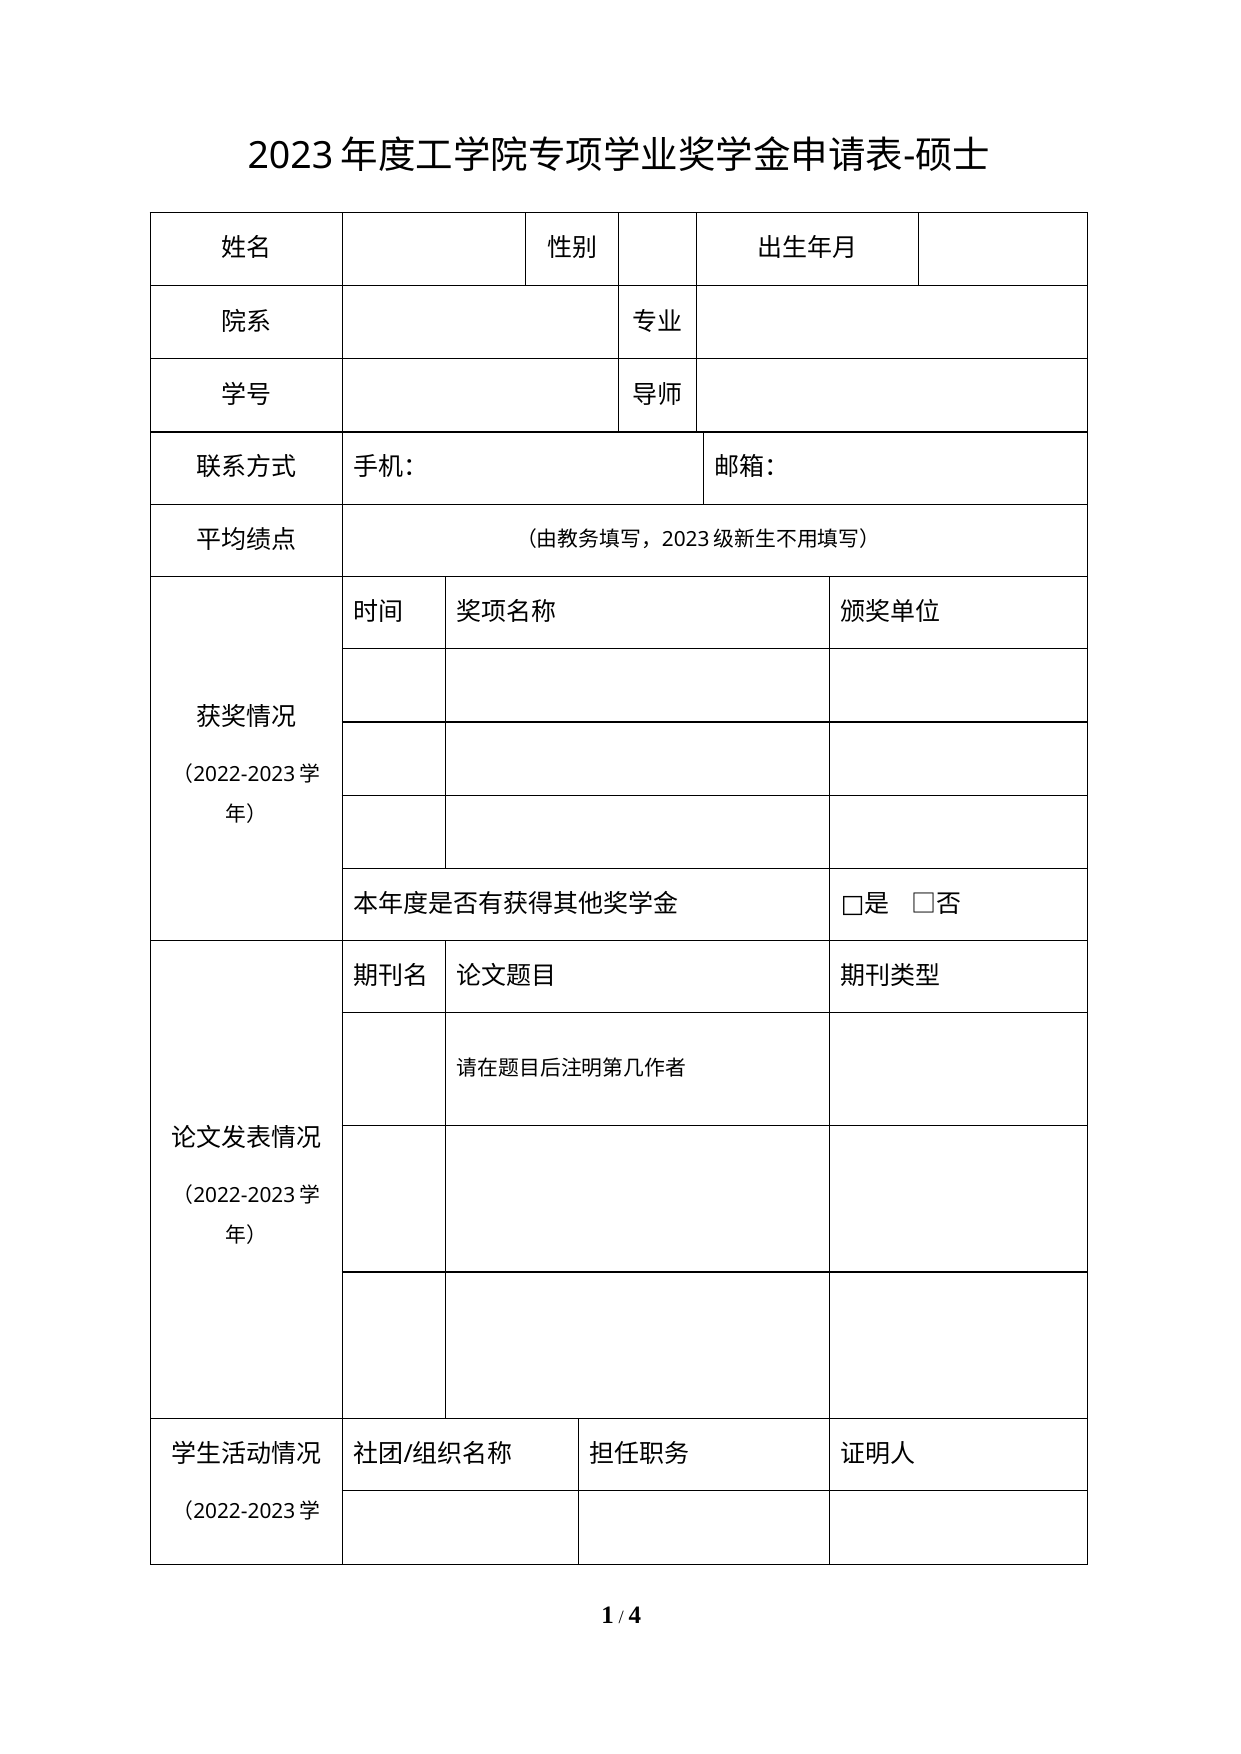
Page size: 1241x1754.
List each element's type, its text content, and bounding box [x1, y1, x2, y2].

table_cell [830, 1491, 1087, 1563]
table_cell [830, 1273, 1087, 1418]
table_cell （由教务填写，2023级新生不用填写） [343, 505, 1087, 576]
table_cell [343, 1273, 445, 1418]
table_cell 平均绩点 [151, 505, 342, 576]
table_cell 证明人 [830, 1419, 1087, 1490]
table_cell 时间 [343, 577, 445, 648]
table_cell 奖项名称 [446, 577, 829, 648]
table_cell [446, 649, 829, 721]
table_cell 颁奖单位 [830, 577, 1087, 648]
table_cell [343, 1126, 445, 1271]
table_cell [446, 1126, 829, 1271]
table_cell [830, 796, 1087, 868]
table_cell 邮箱： [704, 433, 1087, 504]
table_cell [343, 723, 445, 794]
table_cell [446, 723, 829, 794]
table_header [619, 213, 696, 285]
table_cell [343, 286, 618, 358]
table_cell 论文题目 [446, 941, 829, 1012]
table_cell 联系方式 [151, 433, 342, 504]
table_cell [343, 1013, 445, 1125]
table_cell 学号 [151, 359, 342, 431]
table_header 性别 [526, 213, 618, 285]
table_cell [830, 1013, 1087, 1125]
table_cell 专业 [619, 286, 696, 358]
table_cell [446, 1273, 829, 1418]
table_cell [343, 359, 618, 431]
table_cell 期刊类型 [830, 941, 1087, 1012]
table_cell [830, 1126, 1087, 1271]
table_cell 学生活动情况 （2022-2023学年） [151, 1419, 342, 1563]
table_cell [697, 359, 1087, 431]
table_cell 请在题目后注明第几作者 [446, 1013, 829, 1125]
table_cell 导师 [619, 359, 696, 431]
table_cell [343, 649, 445, 721]
table_cell [446, 796, 829, 868]
table_cell [343, 1491, 578, 1563]
table_cell 本年度是否有获得其他奖学金 [343, 869, 829, 940]
table_header [919, 213, 1087, 285]
table_cell 手机： [343, 433, 703, 504]
table_cell □是 □否 [830, 869, 1087, 940]
text 2023年度工学院专项学业奖学金申请表-硕士 [150, 125, 1087, 179]
table_cell 获奖情况 （2022-2023学年） [151, 577, 342, 940]
table_cell [830, 723, 1087, 794]
table_cell [579, 1491, 829, 1563]
table_cell [697, 286, 1087, 358]
table_cell 社团/组织名称 [343, 1419, 578, 1490]
table_cell 院系 [151, 286, 342, 358]
table_cell 担任职务 [579, 1419, 829, 1490]
table_header [343, 213, 525, 285]
table_cell 期刊名 [343, 941, 445, 1012]
table_cell 论文发表情况 （2022-2023学年） [151, 941, 342, 1418]
table_header 出生年月 [697, 213, 918, 285]
table_header 姓名 [151, 213, 342, 285]
table_cell [830, 649, 1087, 721]
table_cell [343, 796, 445, 868]
